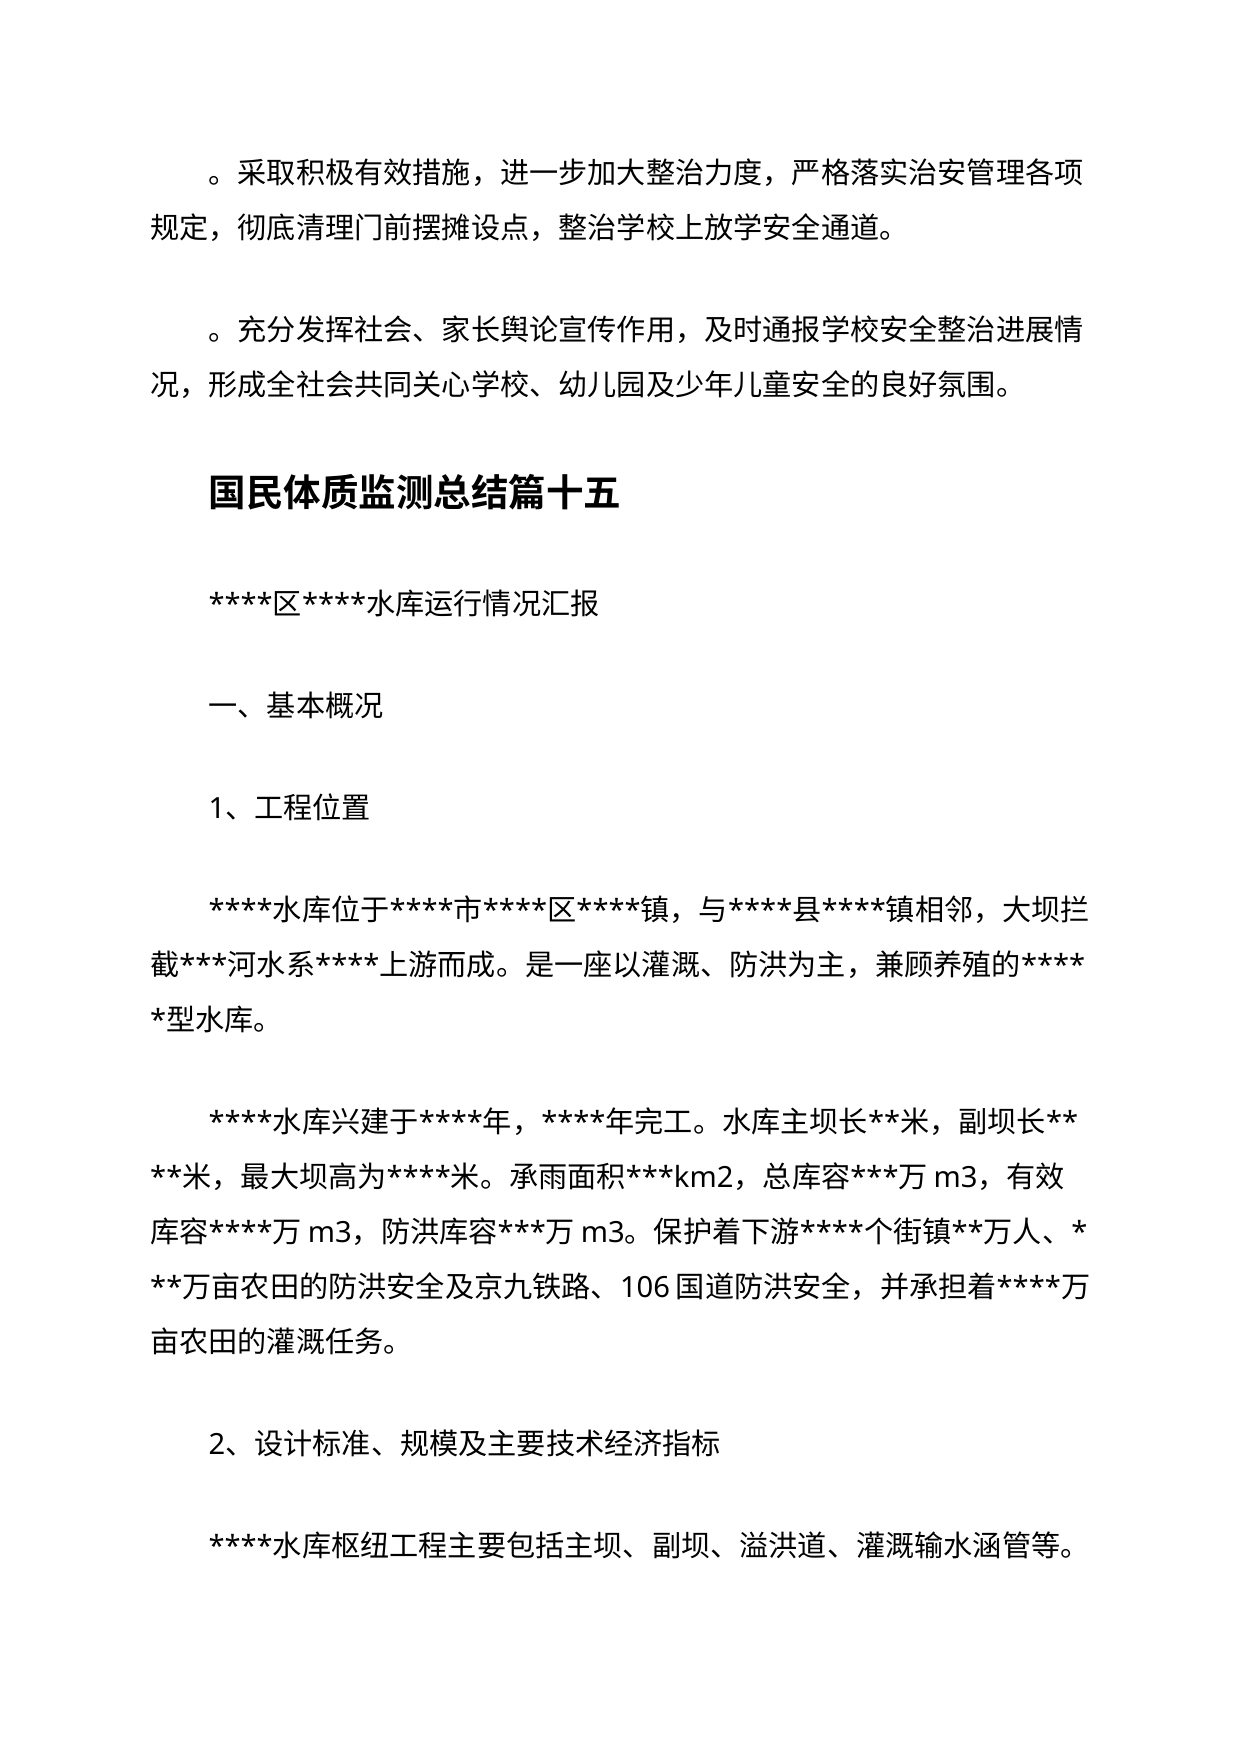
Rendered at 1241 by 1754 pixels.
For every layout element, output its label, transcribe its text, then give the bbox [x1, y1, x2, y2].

text 一、基本概况 [150, 683, 1090, 725]
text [150, 1522, 1090, 1564]
text 1、工程位置 [150, 784, 1090, 827]
text 。充分发挥社会、家长舆论宣传作用，及时通报学校安全整治进展情况，形成全社会共同关心学校、幼儿园及少年儿童安全的良好氛围。 [150, 307, 1090, 404]
text ****水库兴建于****年，****年完工。水库主坝长**米，副坝长****米，最大坝高为****米。承雨面积***km2，总库容***万m3，有效库容****万m3，防洪库容***万m3。保护着下游****个街镇**万人、***万亩农田的防洪安全及京九铁路、106国道防洪安全，并承担着****万亩农田的灌溉任务。 [150, 1098, 1090, 1361]
text 2、设计标准、规模及主要技术经济指标 [150, 1420, 1090, 1463]
text 。采取积极有效措施，进一步加大整治力度，严格落实治安管理各项规定，彻底清理门前摆摊设点，整治学校上放学安全通道。 [150, 150, 1090, 247]
text ****区****水库运行情况汇报 [150, 581, 1090, 623]
text ****水库位于****市****区****镇，与****县****镇相邻，大坝拦截***河水系****上游而成。是一座以灌溉、防洪为主，兼顾养殖的*****型水库。 [150, 886, 1090, 1039]
text 国民体质监测总结篇十五 [150, 463, 1090, 518]
